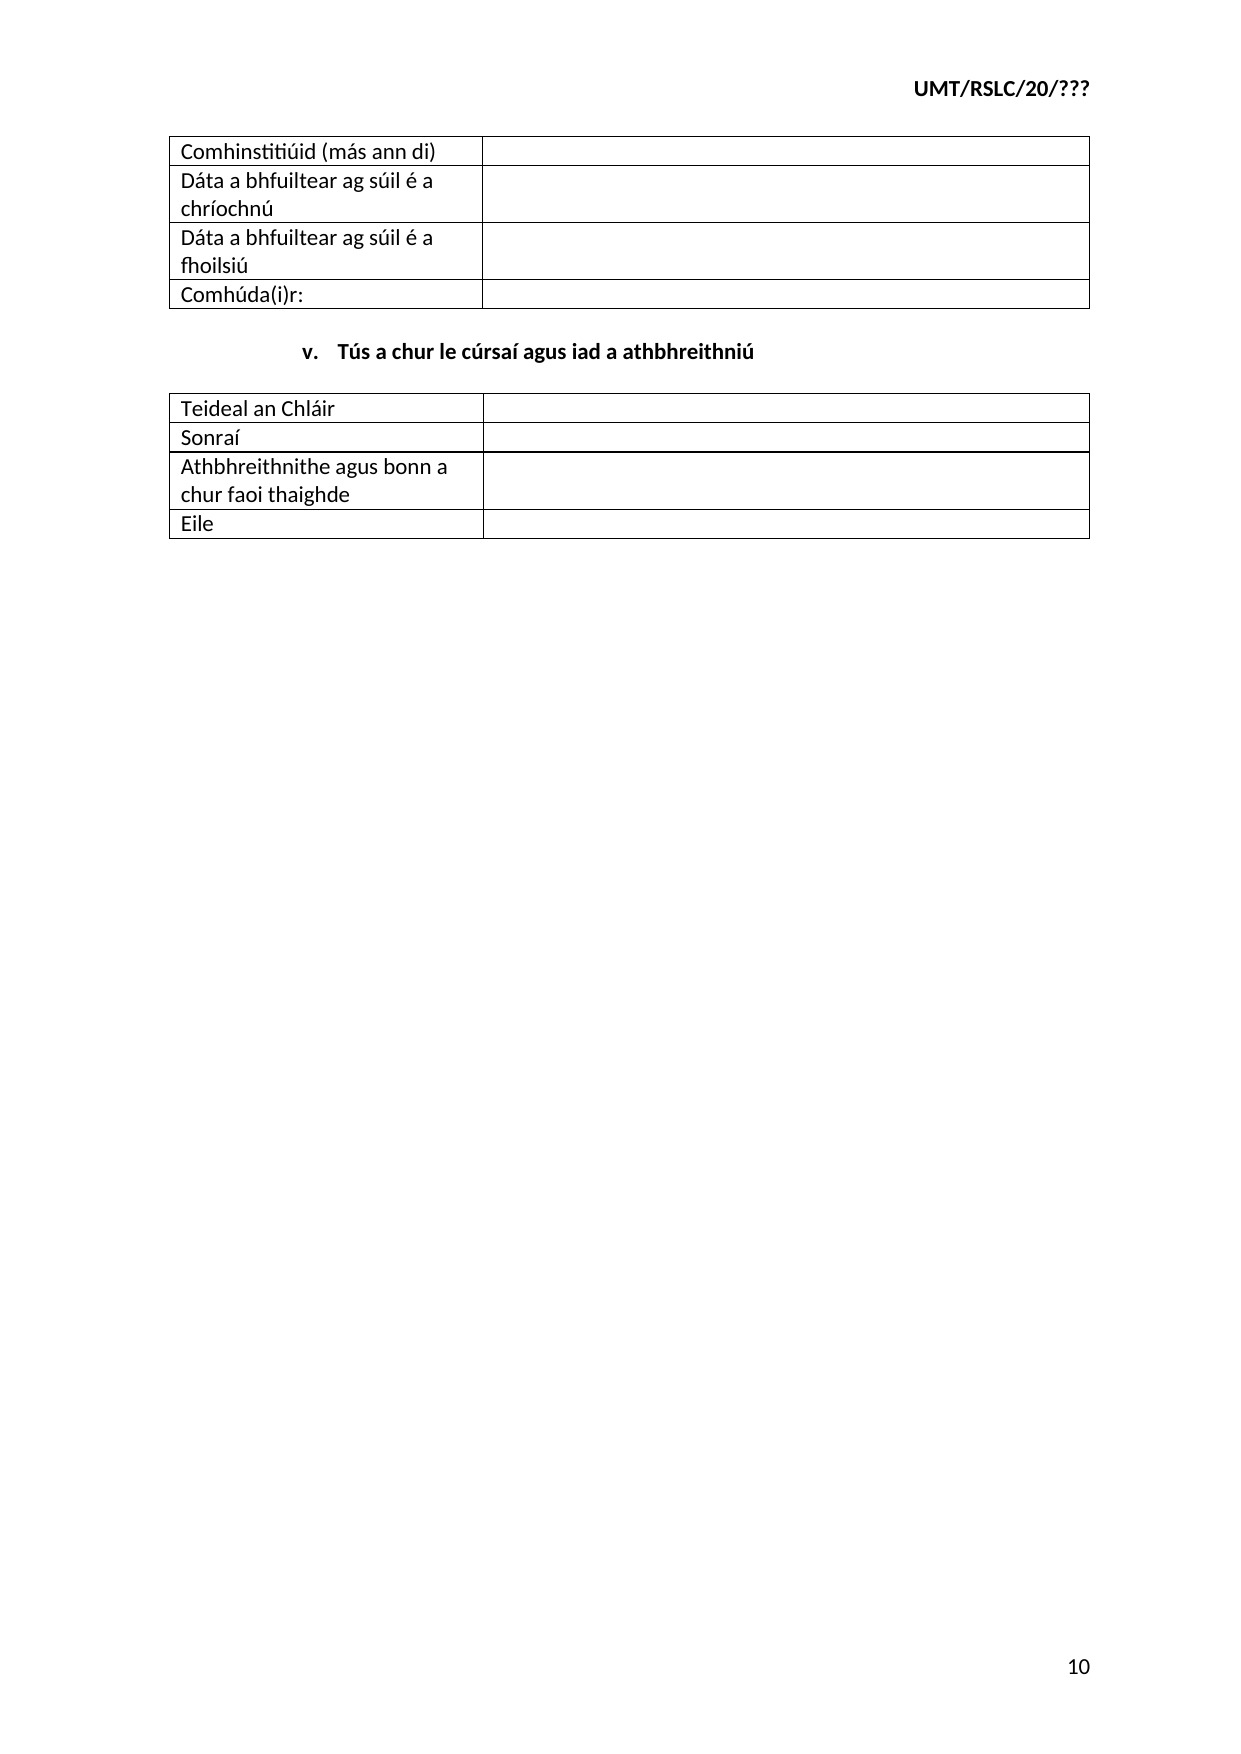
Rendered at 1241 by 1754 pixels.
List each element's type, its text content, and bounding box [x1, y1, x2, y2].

table_cell [484, 510, 1089, 537]
table_cell Dáta a bhfuiltear ag súil é a chríochnú [170, 166, 482, 222]
table_cell Sonraí [170, 423, 483, 451]
table_cell Comhinstitiúid (más ann di) [170, 137, 482, 165]
table_cell [483, 166, 1089, 222]
table_cell [483, 223, 1089, 279]
table_cell [484, 423, 1089, 451]
table_header Teideal an Chláir [170, 394, 483, 422]
table_cell Dáta a bhfuiltear ag súil é a fhoilsiú [170, 223, 482, 279]
table_cell Eile [170, 510, 483, 537]
table_cell Athbhreithnithe agus bonn a chur faoi thaighde [170, 453, 483, 508]
table_cell Comhúda(i)r: [170, 280, 482, 308]
table_cell [483, 137, 1089, 165]
list Tús a chur le cúrsaí agus iad a athbhreithniú [319, 337, 1090, 365]
table_cell [484, 453, 1089, 508]
table_cell [483, 280, 1089, 308]
table_header [484, 394, 1089, 422]
